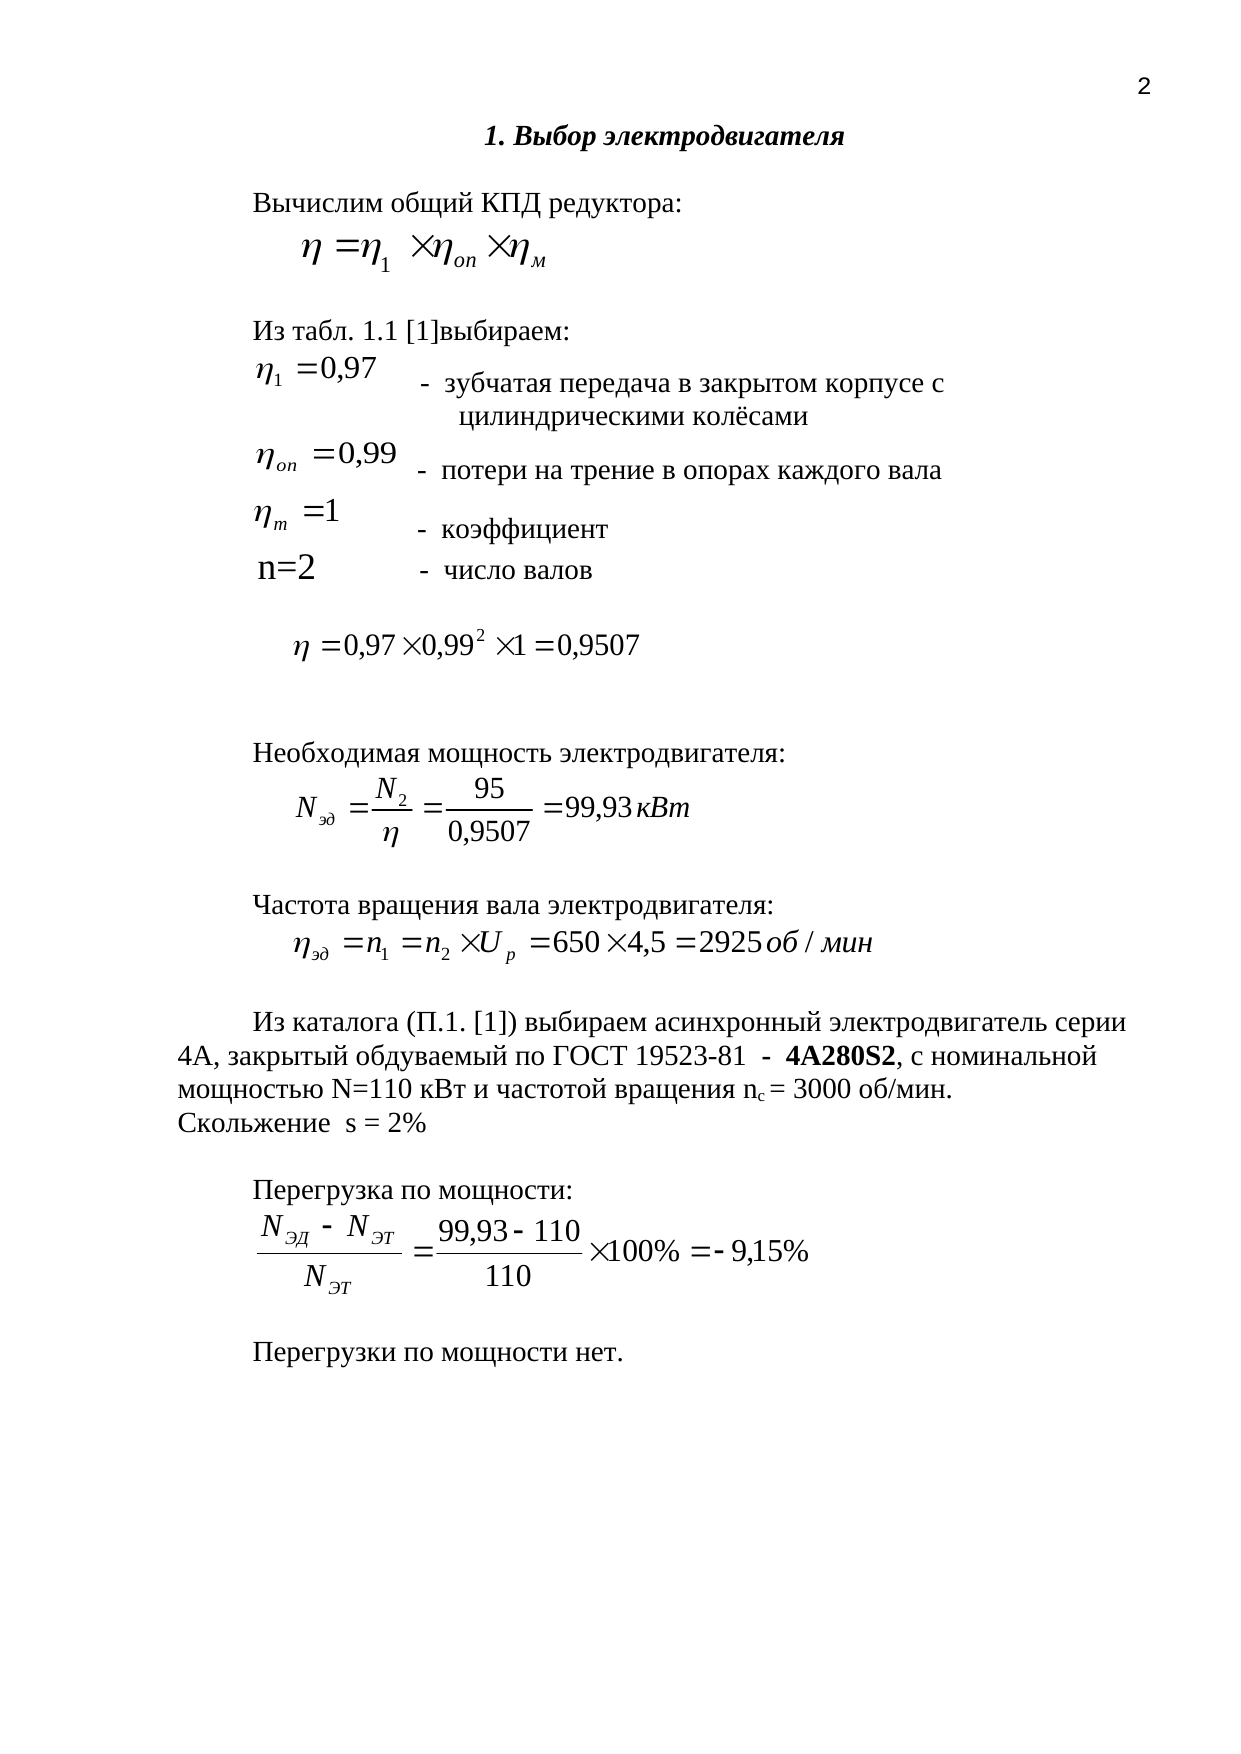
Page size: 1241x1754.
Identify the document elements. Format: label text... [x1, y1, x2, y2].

text Вычислим общий КПД редуктора: [177, 185, 1152, 219]
text Скольжение s = 2% [177, 1105, 1152, 1138]
text Необходимая мощность электродвигателя: [177, 736, 1152, 769]
text - потери на трение в опорах каждого вала [177, 432, 1152, 485]
text Перегрузки по мощности нет. [177, 1334, 1152, 1368]
text - зубчатая передача в закрытом корпусе с цилиндрическими колёсами [252, 347, 1152, 432]
text Частота вращения вала электродвигателя: [177, 887, 1152, 921]
text Перегрузка по мощности: [177, 1172, 1152, 1206]
text Из каталога (П.1. [1]) выбираем асинхронный электродвигатель серии 4А, закрытый обдуваемый по ГОСТ 19523-81 - 4А280S2, с номинальной мощностью N=110 кВт и частотой вращения nc = 3000 об/мин. [177, 1004, 1152, 1105]
text 1. Выбор электродвигателя [177, 118, 1152, 152]
text n=2 - число валов [177, 545, 1152, 588]
text Из табл. 1.1 [1]выбираем: [177, 313, 1152, 347]
text - коэффициент [177, 485, 1152, 545]
